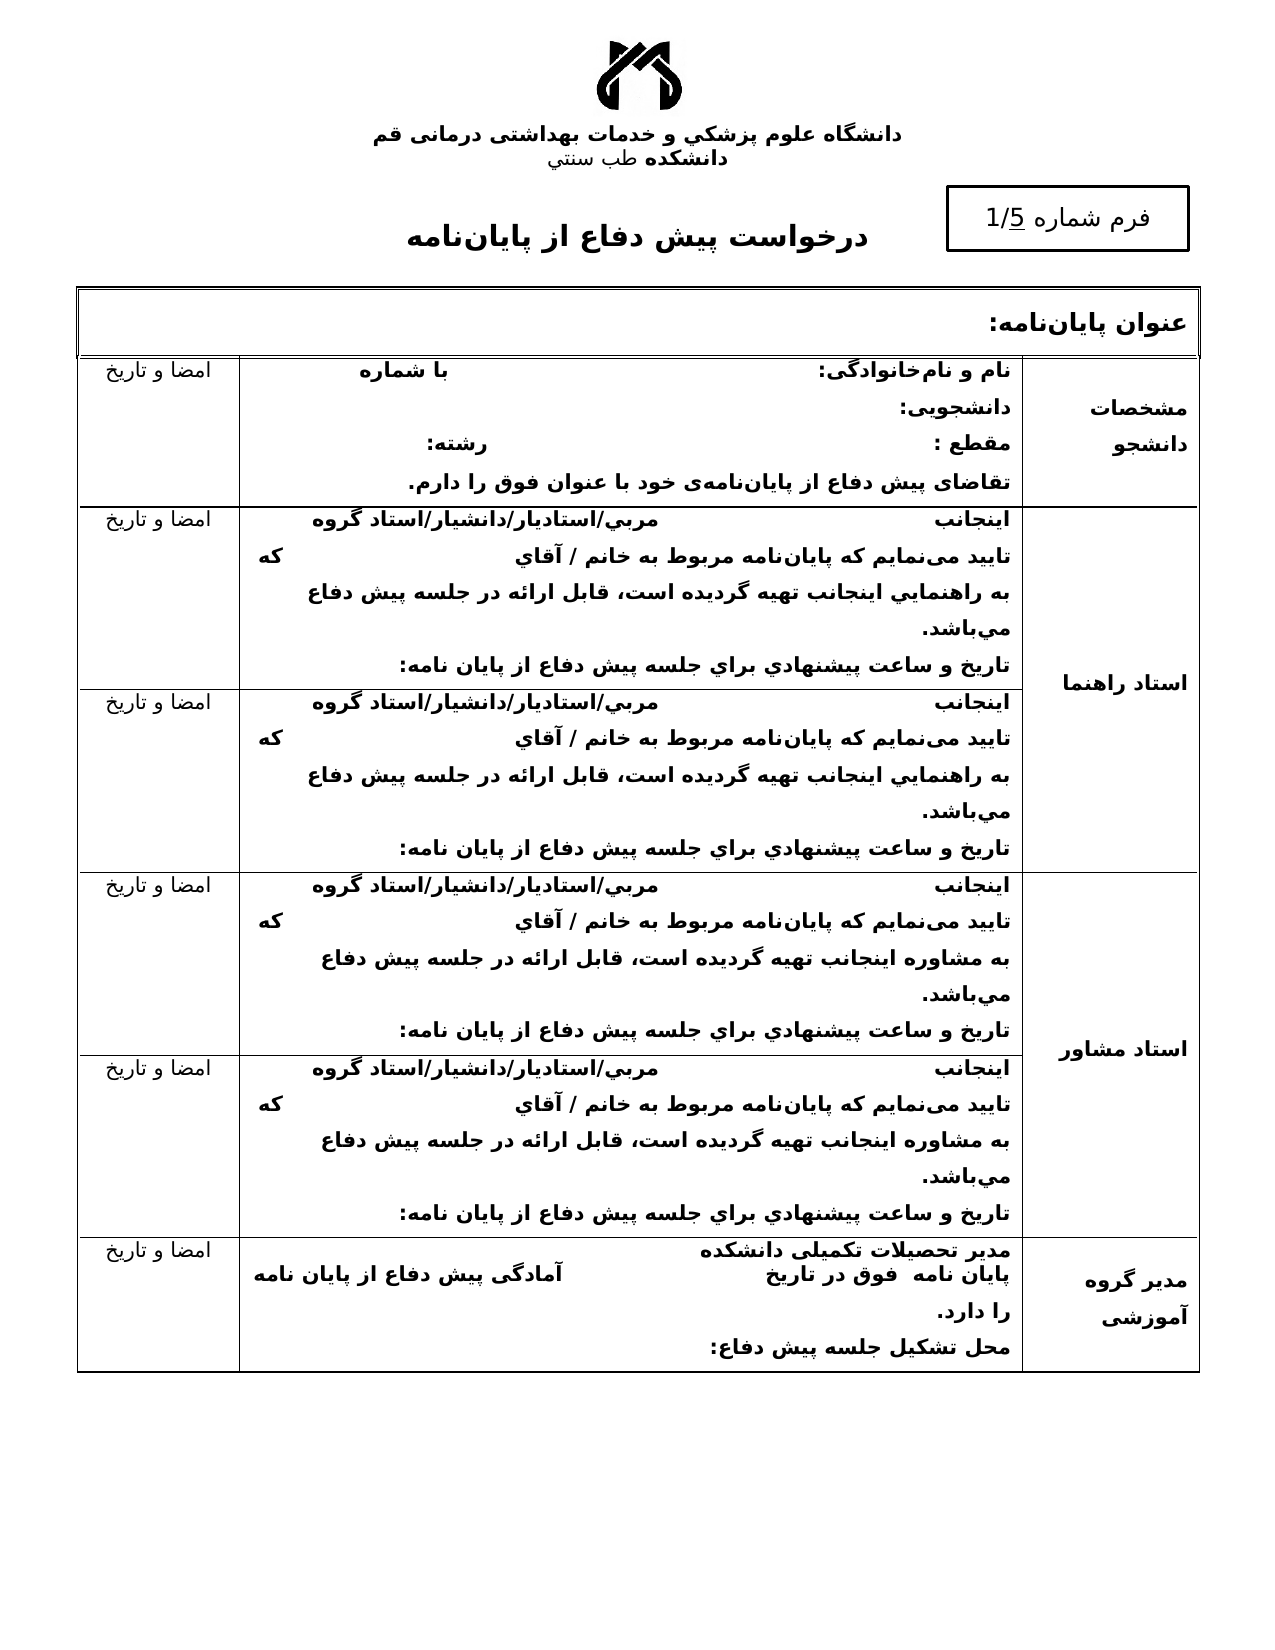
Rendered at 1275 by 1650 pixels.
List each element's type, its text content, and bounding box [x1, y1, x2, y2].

table_cell امضا و تاریخ [78, 355, 239, 506]
table_cell امضا و تاریخ [78, 1237, 239, 1371]
table_cell اينجانب مربي/استاديار/دانشيار/استاد گروه تایید می‌نمایم که پایان‌نامه مربوط به خانم / آقاي که به مشاوره اينجانب تهيه گرديده است، قابل ارائه در جلسه پیش دفاع مي‌باشد. تاريخ و ساعت پيشنهادي براي جلسه پیش دفاع از پايان نامه: [240, 1056, 1022, 1237]
picture [585, 30, 689, 123]
table_cell امضا و تاریخ [78, 872, 239, 1054]
text درخواست پیش دفاع از پایان‌نامه [150, 219, 1125, 253]
table_cell اينجانب مربي/استاديار/دانشيار/استاد گروه تایید می‌نمایم که پایان‌نامه مربوط به خانم / آقاي که به راهنمايي اينجانب تهيه گرديده است، قابل ارائه در جلسه پیش دفاع مي‌باشد. تاريخ و ساعت پيشنهادي براي جلسه پیش دفاع از پايان نامه: [240, 508, 1022, 689]
table_cell اينجانب مربي/استاديار/دانشيار/استاد گروه تایید می‌نمایم که پایان‌نامه مربوط به خانم / آقاي که به مشاوره اينجانب تهيه گرديده است، قابل ارائه در جلسه پیش دفاع مي‌باشد. تاريخ و ساعت پيشنهادي براي جلسه پیش دفاع از پايان نامه: [240, 873, 1022, 1054]
table_cell امضا و تاریخ [78, 689, 239, 872]
table_cell نام و نام‌خانوادگی: با شماره دانشجویی: مقطع : رشته: تقاضای پیش دفاع از پایان‌نامه‌ی خود با عنوان فوق را دارم. [240, 359, 1022, 506]
table_cell امضا و تاریخ [78, 1055, 239, 1237]
table_cell استاد راهنما [1023, 506, 1199, 872]
table_cell امضا و تاریخ [78, 506, 239, 689]
table_cell مشخصات دانشجو [1023, 355, 1199, 506]
table_cell استاد مشاور [1023, 872, 1199, 1237]
table_cell مدیر گروه آموزشی [1023, 1237, 1199, 1371]
table_cell مدیر تحصیلات تکمیلی دانشکده پایان نامه فوق در تاريخ آمادگی پیش دفاع از پایان نامه را دارد. محل تشکیل جلسه پیش دفاع: [240, 1238, 1022, 1371]
table_cell اينجانب مربي/استاديار/دانشيار/استاد گروه تایید می‌نمایم که پایان‌نامه مربوط به خانم / آقاي که به راهنمايي اينجانب تهيه گرديده است، قابل ارائه در جلسه پیش دفاع مي‌باشد. تاريخ و ساعت پيشنهادي براي جلسه پیش دفاع از پايان نامه: [240, 690, 1022, 872]
table_header عنوان پایان‌نامه: [79, 290, 1198, 355]
